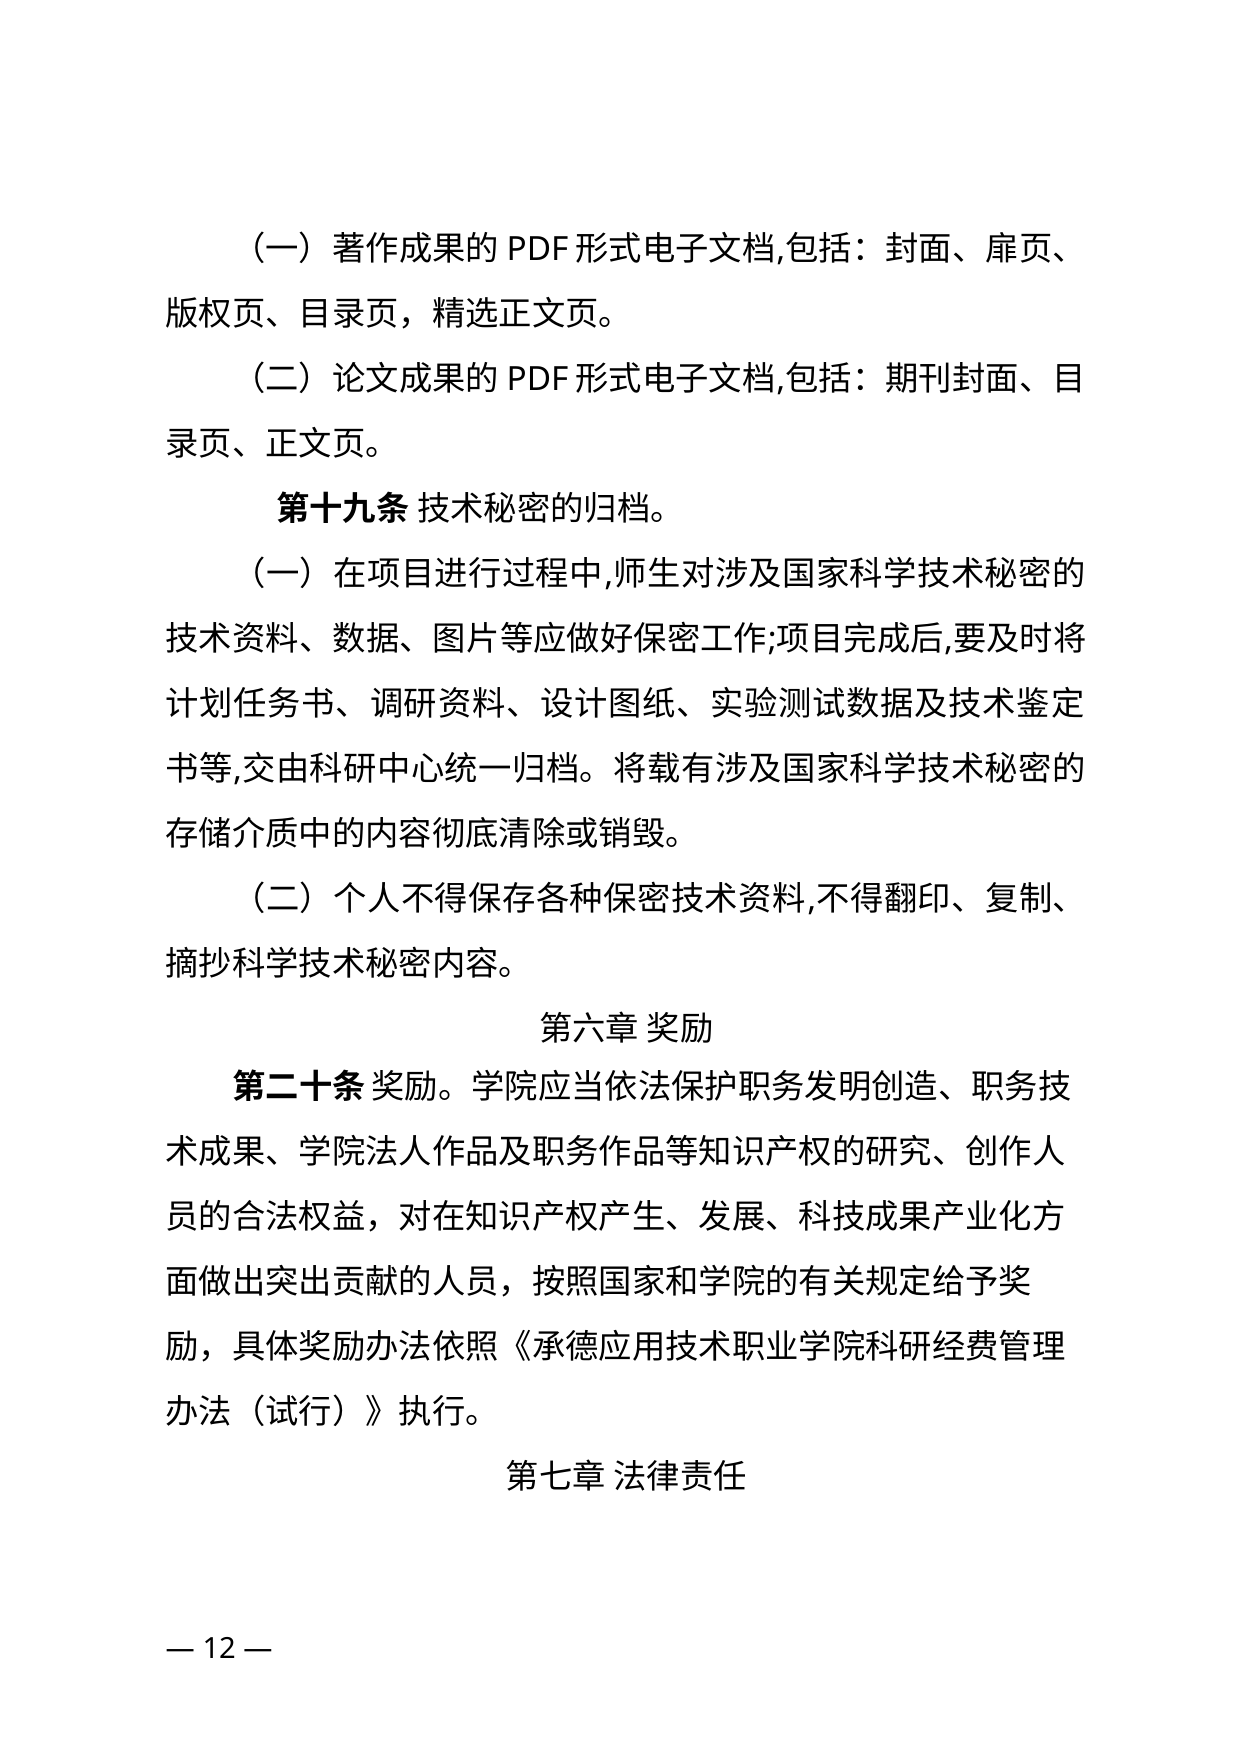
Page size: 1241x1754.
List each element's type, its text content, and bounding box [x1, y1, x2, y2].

text （二）个人不得保存各种保密技术资料,不得翻印、复制、摘抄科学技术秘密内容。 [165, 864, 1087, 994]
text 第六章 奖励 [165, 994, 1087, 1052]
list 论文成果的PDF形式电子文档,包括：期刊封面、目录页、正文页。 [165, 344, 1087, 474]
list 著作成果的PDF形式电子文档,包括：封面、扉页、版权页、目录页，精选正文页。 [165, 214, 1087, 344]
text 第七章 法律责任 [165, 1442, 1087, 1500]
text （一）在项目进行过程中,师生对涉及国家科学技术秘密的技术资料、数据、图片等应做好保密工作;项目完成后,要及时将计划任务书、调研资料、设计图纸、实验测试数据及技术鉴定书等,交由科研中心统一归档。将载有涉及国家科学技术秘密的存储介质中的内容彻底清除或销毁。 [165, 539, 1087, 864]
text 第二十条 奖励。学院应当依法保护职务发明创造、职务技术成果、学院法人作品及职务作品等知识产权的研究、创作人员的合法权益，对在知识产权产生、发展、科技成果产业化方面做出突出贡献的人员，按照国家和学院的有关规定给予奖励，具体奖励办法依照《承德应用技术职业学院科研经费管理办法（试行）》执行。 [165, 1052, 1087, 1442]
text 第十九条 技术秘密的归档。 [209, 474, 1087, 539]
